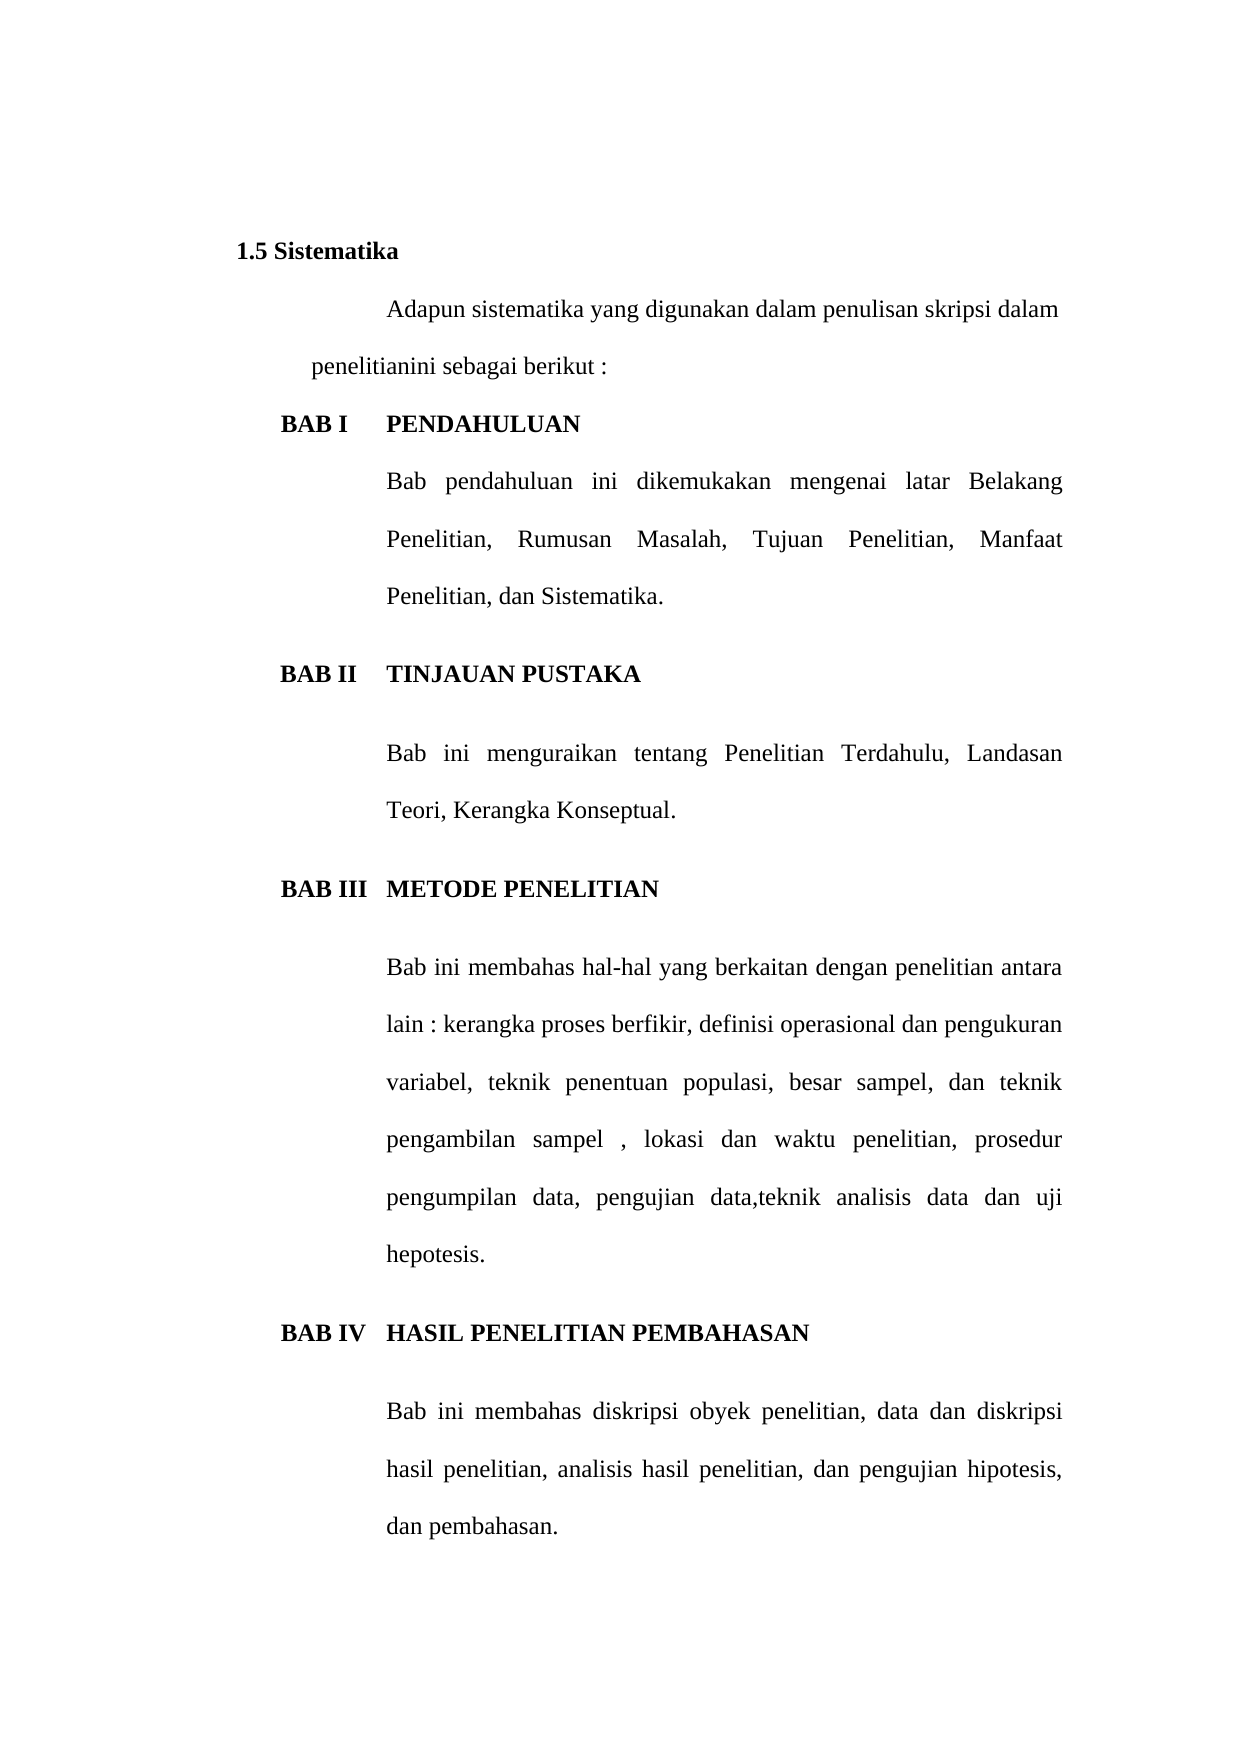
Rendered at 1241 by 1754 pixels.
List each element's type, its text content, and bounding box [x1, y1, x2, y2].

text BAB II TINJAUAN PUSTAKA [236, 659, 1063, 688]
text BAB IV HASIL PENELITIAN PEMBAHASAN [281, 1318, 1063, 1347]
text BAB III METODE PENELITIAN [281, 874, 1063, 902]
text Bab ini membahas hal-hal yang berkaitan dengan penelitian antara lain : kerangka proses berfikir, definisi operasional dan pengukuran variabel, teknik penentuan populasi, besar sampel, dan teknik pengambilan sampel , lokasi dan waktu penelitian, prosedur pengumpilan data, pengujian data,teknik analisis data dan uji hepotesis. [386, 952, 1063, 1268]
text Bab ini menguraikan tentang Penelitian Terdahulu, Landasan Teori, Kerangka Konseptual. [386, 738, 1063, 824]
list BAB I PENDAHULUAN [281, 409, 1063, 437]
list Sistematika [236, 236, 1063, 265]
list Bab pendahuluan ini dikemukakan mengenai latar Belakang Penelitian, Rumusan Masalah, Tujuan Penelitian, Manfaat Penelitian, dan Sistematika. [386, 466, 1063, 610]
list Adapun sistematika yang digunakan dalam penulisan skripsi dalam penelitianini sebagai berikut : [274, 294, 1063, 380]
text Bab ini membahas diskripsi obyek penelitian, data dan diskripsi hasil penelitian, analisis hasil penelitian, dan pengujian hipotesis, dan pembahasan. [386, 1396, 1063, 1540]
